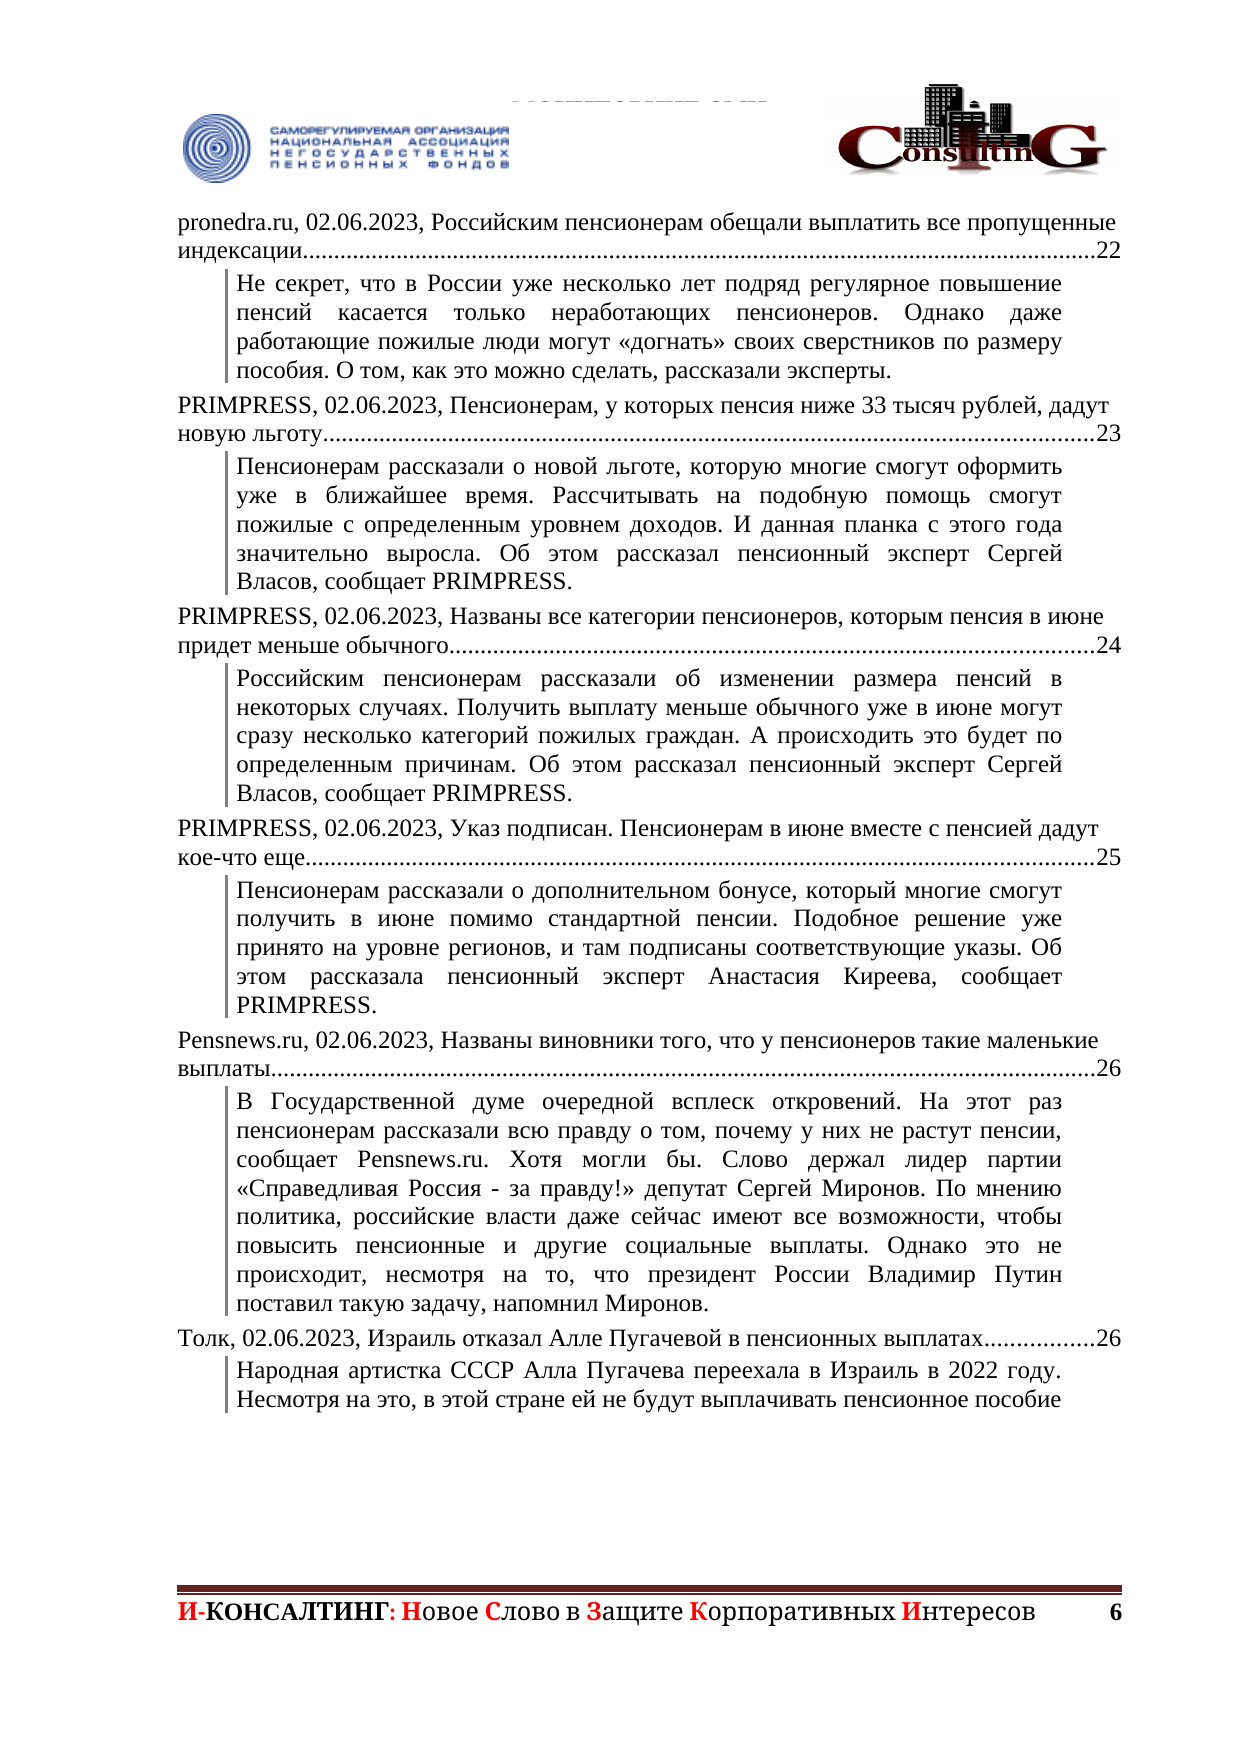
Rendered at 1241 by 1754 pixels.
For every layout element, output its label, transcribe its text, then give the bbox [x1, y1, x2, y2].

text Толк, 02.06.2023, Израиль отказал Алле Пугачевой в пенсионных выплатах 26 [177, 1323, 1122, 1351]
text PRIMPRESS, 02.06.2023, Пенсионерам, у которых пенсия ниже 33 тысяч рублей, дадут новую льготу 23 [177, 390, 1122, 447]
text Пенсионерам рассказали о новой льготе, которую многие смогут оформить уже в ближайшее время. Рассчитывать на подобную помощь смогут пожилые с определенным уровнем доходов. И данная планка с этого года значительно выросла. Об этом рассказал пенсионный эксперт Сергей Власов, сообщает PRIMPRESS. 23 [228, 451, 1063, 595]
text Не секрет, что в России уже несколько лет подряд регулярное повышение пенсий касается только неработающих пенсионеров. Однако даже работающие пожилые люди могут «догнать» своих сверстников по размеру пособия. О том, как это можно сделать, рассказали эксперты. 22 [225, 268, 1063, 383]
text PRIMPRESS, 02.06.2023, Указ подписан. Пенсионерам в июне вместе с пенсией дадут кое-что еще 25 [177, 813, 1122, 871]
text pronedra.ru, 02.06.2023, Российским пенсионерам обещали выплатить все пропущенные индексации 22 [177, 207, 1122, 264]
text Pensnews.ru, 02.06.2023, Названы виновники того, что у пенсионеров такие маленькие выплаты 26 [177, 1025, 1122, 1082]
text Пенсионерам рассказали о дополнительном бонусе, который многие смогут получить в июне помимо стандартной пенсии. Подобное решение уже принято на уровне регионов, и там подписаны соответствующие указы. Об этом рассказала пенсионный эксперт Анастасия Киреева, сообщает PRIMPRESS. 25 [228, 875, 1063, 1018]
picture [183, 114, 509, 183]
text PRIMPRESS, 02.06.2023, Названы все категории пенсионеров, которым пенсия в июне придет меньше обычного 24 [177, 601, 1122, 659]
text Российским пенсионерам рассказали об изменении размера пенсий в некоторых случаях. Получить выплату меньше обычного уже в июне могут сразу несколько категорий пожилых граждан. А происходить это будет по определенным причинам. Об этом рассказал пенсионный эксперт Сергей Власов, сообщает PRIMPRESS. 24 [228, 663, 1063, 807]
text В Государственной думе очередной всплеск откровений. На этот раз пенсионерам рассказали всю правду о том, почему у них не растут пенсии, сообщает Pensnews.ru. Хотя могли бы. Слово держал лидер партии «Справедливая Россия - за правду!» депутат Сергей Миронов. По мнению политика, российские власти даже сейчас имеют все возможности, чтобы повысить пенсионные и другие социальные выплаты. Однако это не происходит, несмотря на то, что президент России Владимир Путин поставил такую задачу, напомнил Миронов. 26 [228, 1086, 1063, 1316]
text Народная артистка СССР Алла Пугачева переехала в Израиль в 2022 году. Несмотря на это, в этой стране ей не будут выплачивать пенсионное пособие 26 [228, 1356, 1063, 1413]
picture [821, 73, 1122, 183]
